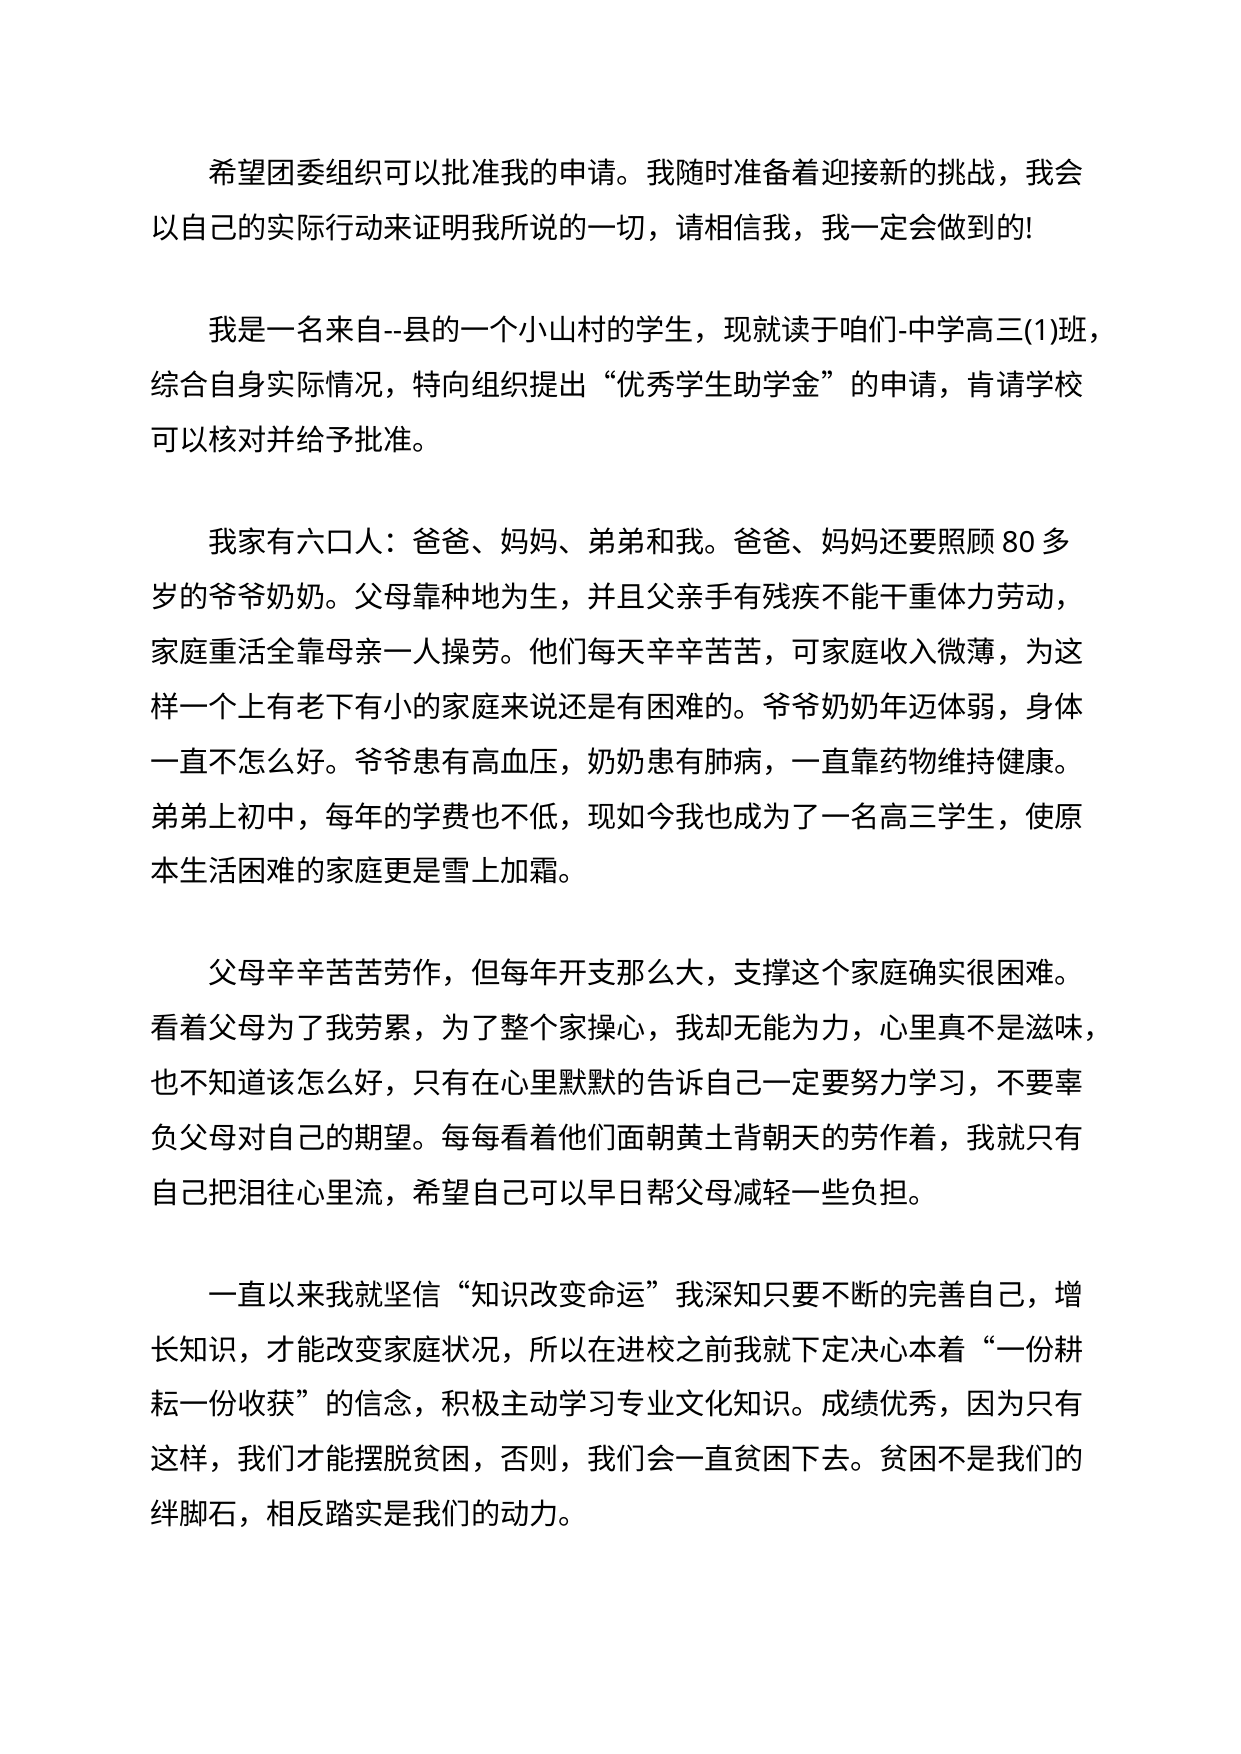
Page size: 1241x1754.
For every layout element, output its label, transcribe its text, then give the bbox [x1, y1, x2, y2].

text 父母辛辛苦苦劳作，但每年开支那么大，支撑这个家庭确实很困难。看着父母为了我劳累，为了整个家操心，我却无能为力，心里真不是滋味，也不知道该怎么好，只有在心里默默的告诉自己一定要努力学习，不要辜负父母对自己的期望。每每看着他们面朝黄土背朝天的劳作着，我就只有自己把泪往心里流，希望自己可以早日帮父母减轻一些负担。 [150, 950, 1090, 1212]
text 我是一名来自--县的一个小山村的学生，现就读于咱们-中学高三(1)班，综合自身实际情况，特向组织提出“优秀学生助学金”的申请，肯请学校可以核对并给予批准。 [150, 307, 1090, 459]
text 希望团委组织可以批准我的申请。我随时准备着迎接新的挑战，我会以自己的实际行动来证明我所说的一切，请相信我，我一定会做到的! [150, 150, 1090, 247]
text 一直以来我就坚信“知识改变命运”我深知只要不断的完善自己，增长知识，才能改变家庭状况，所以在进校之前我就下定决心本着“一份耕耘一份收获”的信念，积极主动学习专业文化知识。成绩优秀，因为只有这样，我们才能摆脱贫困，否则，我们会一直贫困下去。贫困不是我们的绊脚石，相反踏实是我们的动力。 [150, 1271, 1090, 1533]
text 我家有六口人：爸爸、妈妈、弟弟和我。爸爸、妈妈还要照顾80多岁的爷爷奶奶。父母靠种地为生，并且父亲手有残疾不能干重体力劳动，家庭重活全靠母亲一人操劳。他们每天辛辛苦苦，可家庭收入微薄，为这样一个上有老下有小的家庭来说还是有困难的。爷爷奶奶年迈体弱，身体一直不怎么好。爷爷患有高血压，奶奶患有肺病，一直靠药物维持健康。弟弟上初中，每年的学费也不低，现如今我也成为了一名高三学生，使原本生活困难的家庭更是雪上加霜。 [150, 518, 1090, 890]
